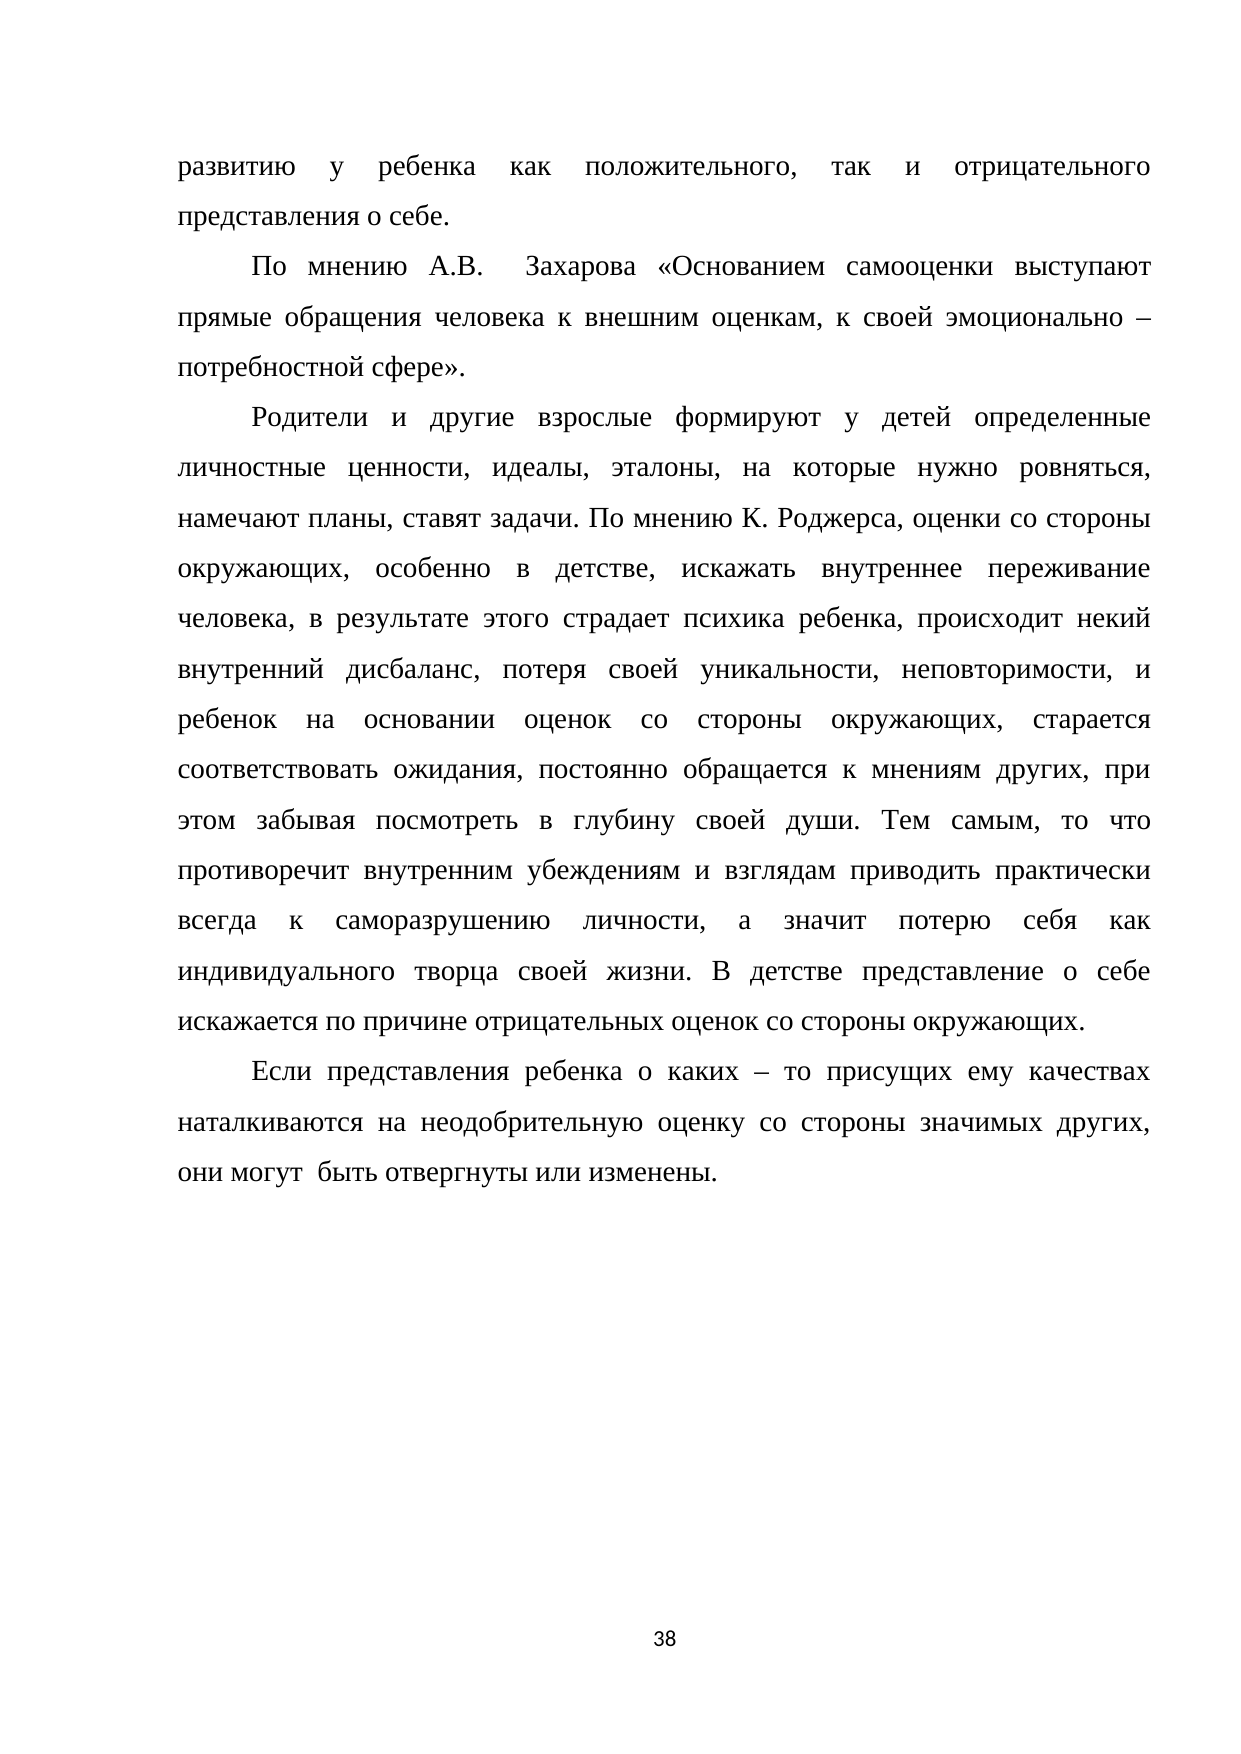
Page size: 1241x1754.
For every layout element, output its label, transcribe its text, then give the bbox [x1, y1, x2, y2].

text По мнению А.В. Захарова «Основанием самооценки выступают прямые обращения человека к внешним оценкам, к своей эмоционально – потребностной сфере». [177, 248, 1152, 382]
text Если представления ребенка о каких – то присущих ему качествах наталкиваются на неодобрительную оценку со стороны значимых других, они могут быть отвергнуты или изменены. [177, 1053, 1152, 1187]
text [177, 148, 1152, 232]
text Родители и другие взрослые формируют у детей определенные личностные ценности, идеалы, эталоны, на которые нужно ровняться, намечают планы, ставят задачи. По мнению К. Роджерса, оценки со стороны окружающих, особенно в детстве, искажать внутреннее переживание человека, в результате этого страдает психика ребенка, происходит некий внутренний дисбаланс, потеря своей уникальности, неповторимости, и ребенок на основании оценок со стороны окружающих, старается соответствовать ожидания, постоянно обращается к мнениям других, при этом забывая посмотреть в глубину своей души. Тем самым, то что противоречит внутренним убеждениям и взглядам приводить практически всегда к саморазрушению личности, а значит потерю себя как индивидуального творца своей жизни. В детстве представление о себе искажается по причине отрицательных оценок со стороны окружающих. [177, 399, 1152, 1037]
